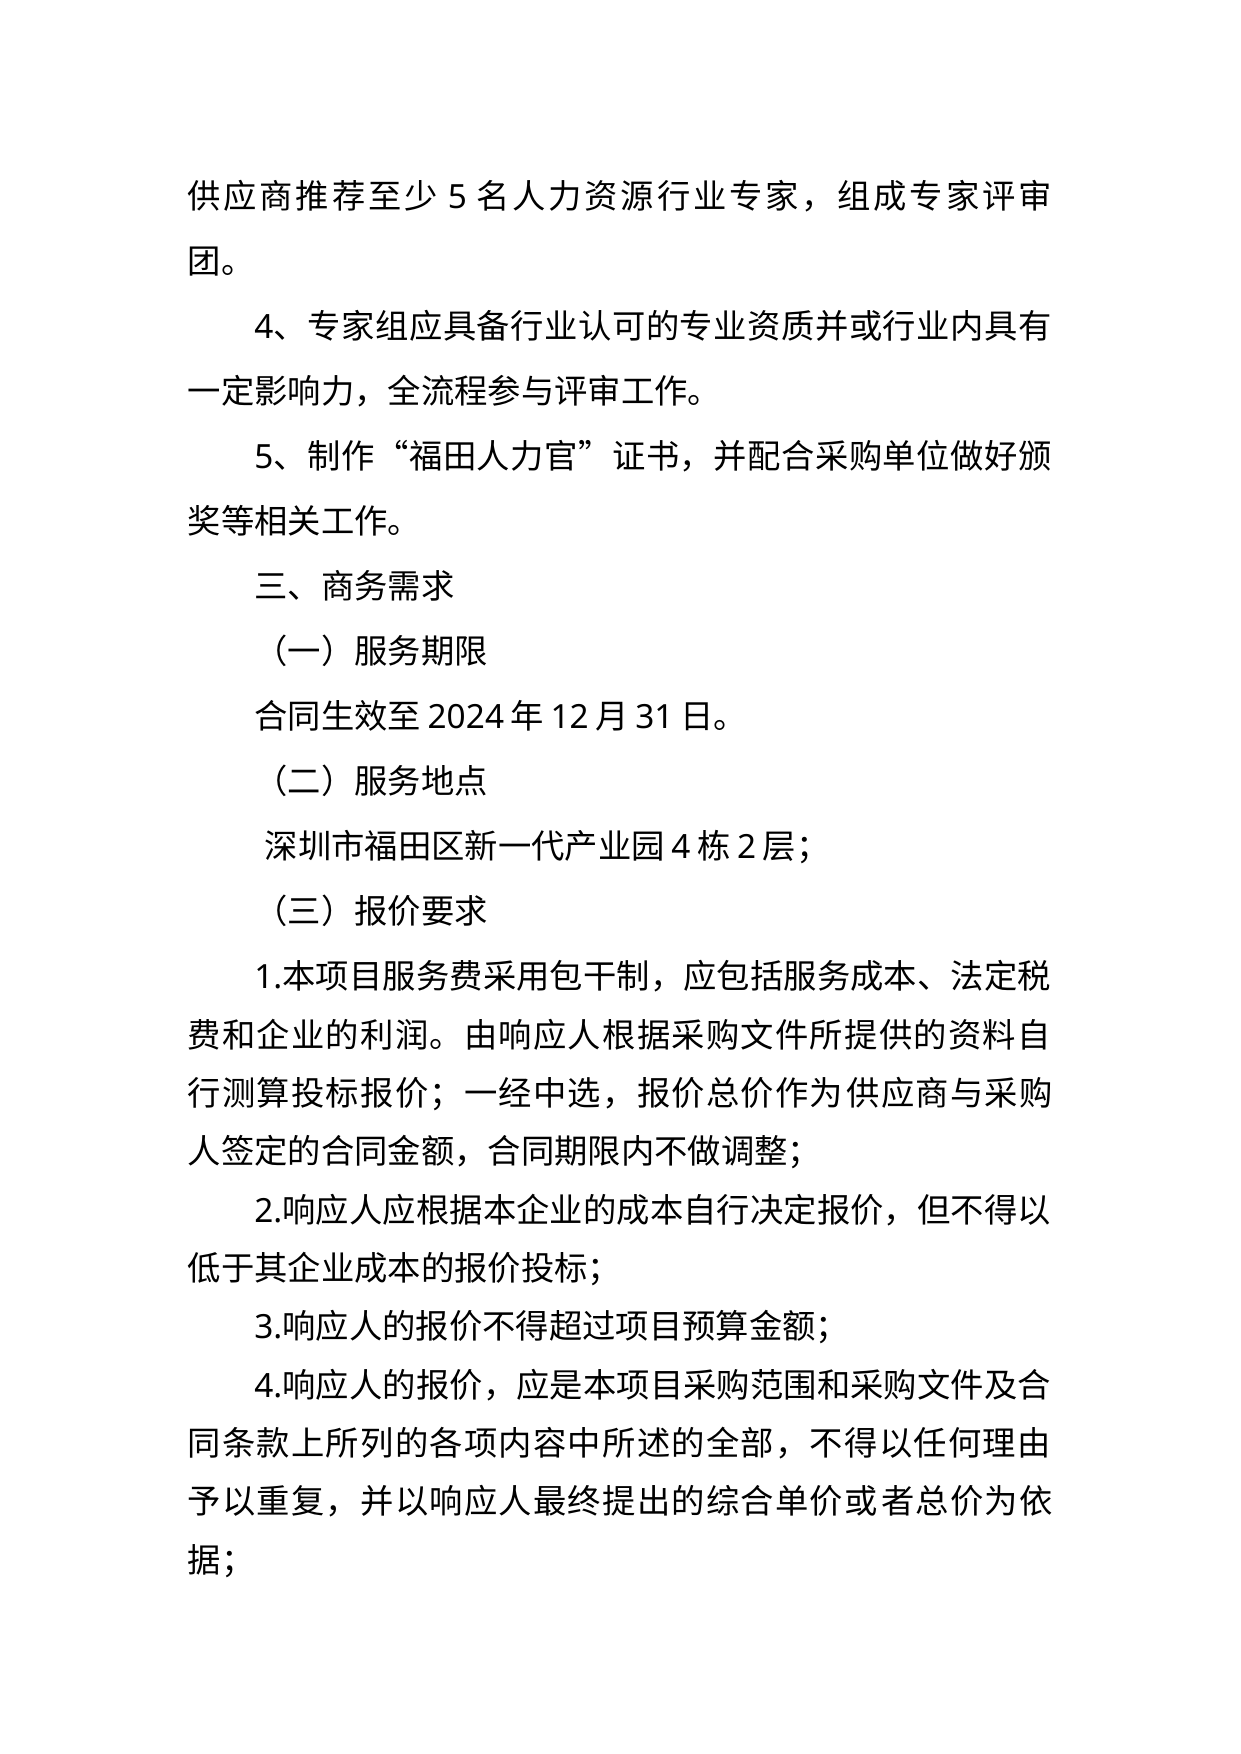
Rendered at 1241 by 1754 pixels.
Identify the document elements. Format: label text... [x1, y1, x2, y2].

text 合同生效至2024年12月31日。 [187, 682, 1053, 747]
text （一）服务期限 [187, 617, 1053, 682]
text 5、制作“福田人力官”证书，并配合采购单位做好颁奖等相关工作。 [187, 422, 1053, 552]
list 3.响应人的报价不得超过项目预算金额； [187, 1292, 1053, 1350]
list 深圳市福田区新一代产业园4栋2层； [187, 812, 1053, 877]
text 三、商务需求 [187, 552, 1053, 617]
text 4、专家组应具备行业认可的专业资质并或行业内具有一定影响力，全流程参与评审工作。 [187, 292, 1053, 422]
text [187, 162, 1053, 292]
list 4.响应人的报价，应是本项目采购范围和采购文件及合同条款上所列的各项内容中所述的全部，不得以任何理由予以重复，并以响应人最终提出的综合单价或者总价为依据； [187, 1350, 1053, 1584]
list 服务地点 [187, 747, 1053, 812]
text （三）报价要求 [187, 877, 1053, 942]
list 1.本项目服务费采用包干制，应包括服务成本、法定税费和企业的利润。由响应人根据采购文件所提供的资料自行测算投标报价；一经中选，报价总价作为供应商与采购人签定的合同金额，合同期限内不做调整； [187, 942, 1053, 1175]
list 2.响应人应根据本企业的成本自行决定报价，但不得以低于其企业成本的报价投标； [187, 1175, 1053, 1292]
